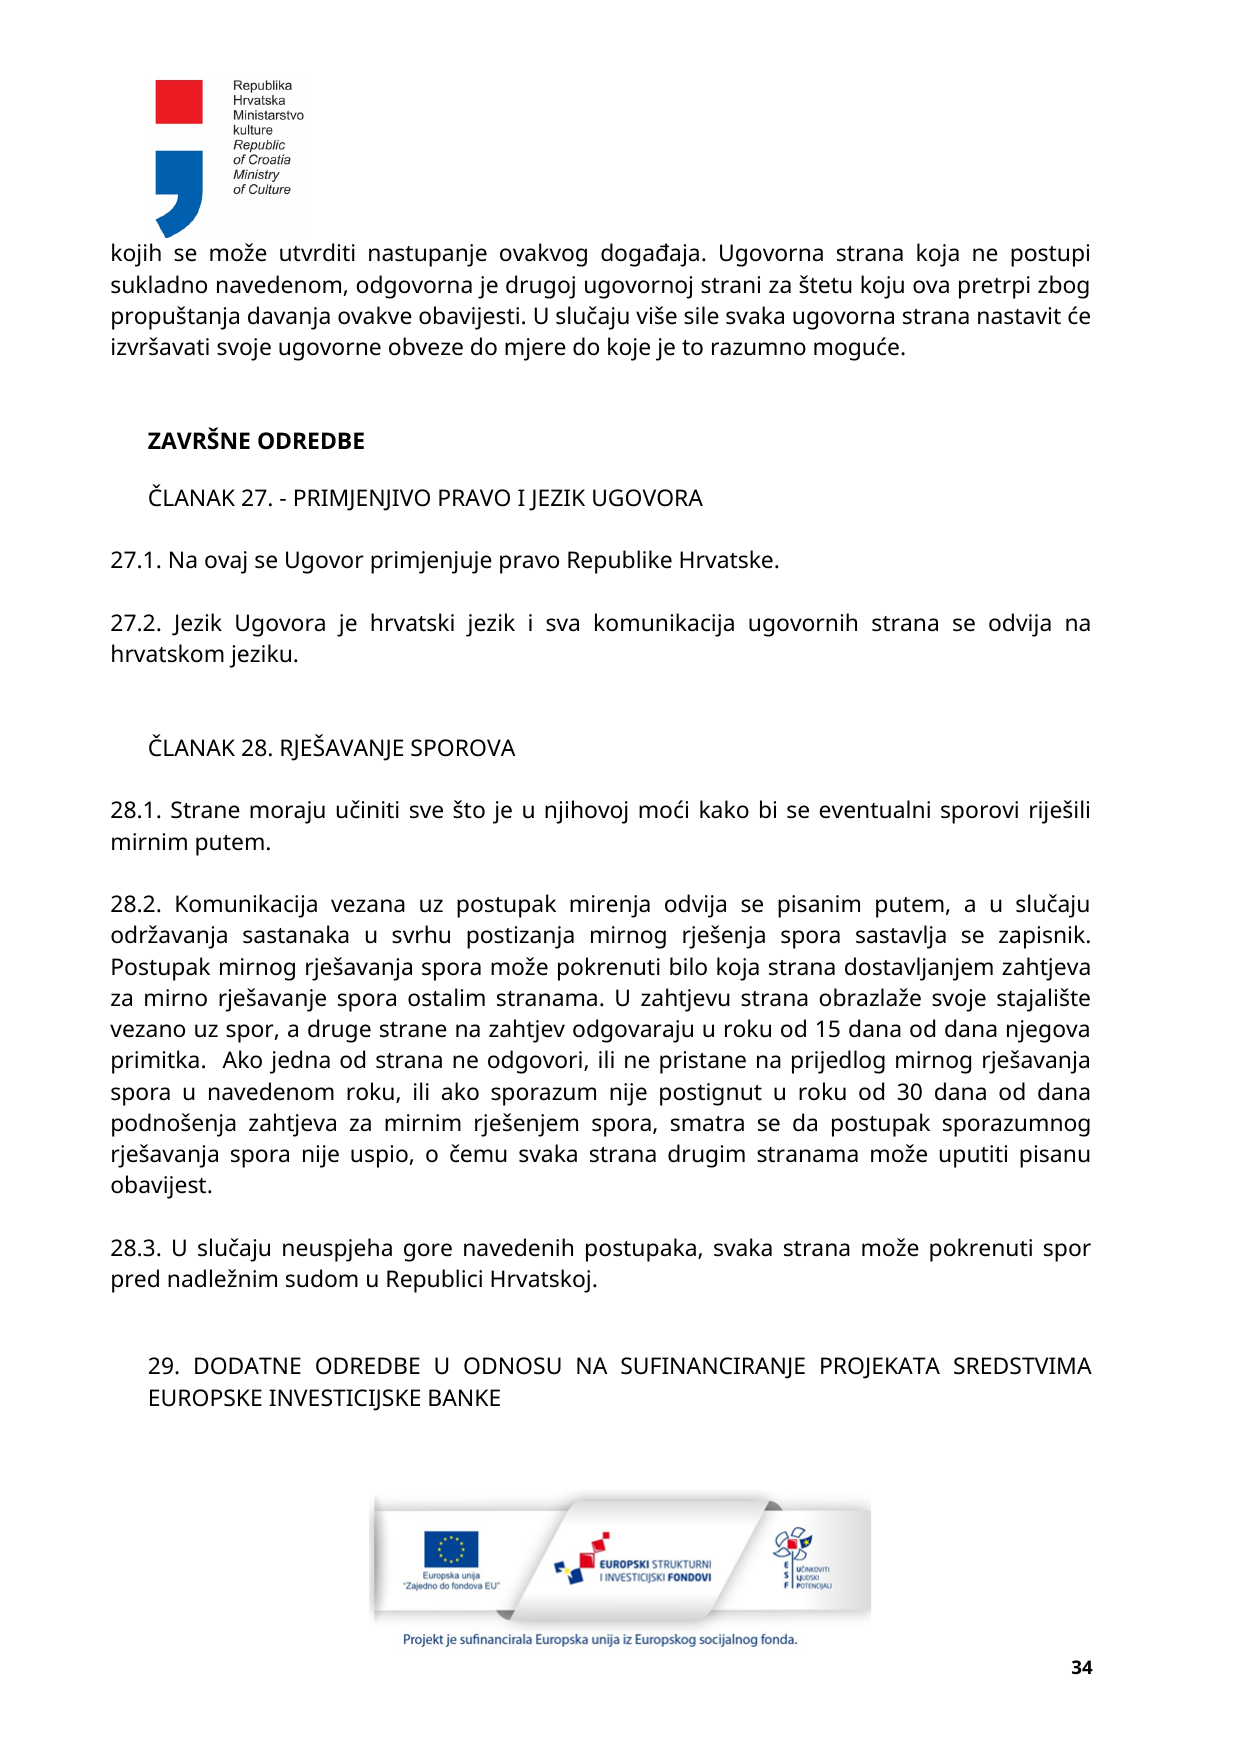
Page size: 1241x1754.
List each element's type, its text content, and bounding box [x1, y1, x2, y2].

text 29. DODATNE ODREDBE U ODNOSU NA SUFINANCIRANJE PROJEKATA SREDSTVIMA EUROPSKE INVESTICIJSKE BANKE [148, 1350, 1092, 1413]
picture [369, 1490, 872, 1655]
text 28.3. U slučaju neuspjeha gore navedenih postupaka, svaka strana može pokrenuti spor pred nadležnim sudom u Republici Hrvatskoj. [110, 1232, 1092, 1294]
picture [147, 73, 309, 238]
text ČLANAK 28. RJEŠAVANJE SPOROVA [148, 732, 1092, 763]
text ZAVRŠNE ODREDBE [148, 425, 1092, 456]
text 28.1. Strane moraju učiniti sve što je u njihovoj moći kako bi se eventualni sporovi riješili mirnim putem. [110, 794, 1092, 857]
text 27.1. Na ovaj se Ugovor primjenjuje pravo Republike Hrvatske. [110, 544, 1092, 575]
text 28.2. Komunikacija vezana uz postupak mirenja odvija se pisanim putem, a u slučaju održavanja sastanaka u svrhu postizanja mirnog rješenja spora sastavlja se zapisnik. Postupak mirnog rješavanja spora može pokrenuti bilo koja strana dostavljanjem zahtjeva za mirno rješavanje spora ostalim stranama. U zahtjevu strana obrazlaže svoje stajalište vezano uz spor, a druge strane na zahtjev odgovaraju u roku od 15 dana od dana njegova primitka. Ako jedna od strana ne odgovori, ili ne pristane na prijedlog mirnog rješavanja spora u navedenom roku, ili ako sporazum nije postignut u roku od 30 dana od dana podnošenja zahtjeva za mirnim rješenjem spora, smatra se da postupak sporazumnog rješavanja spora nije uspio, o čemu svaka strana drugim stranama može uputiti pisanu obavijest. [110, 888, 1092, 1200]
text ČLANAK 27. - PRIMJENJIVO PRAVO I JEZIK UGOVORA [148, 482, 1092, 513]
text 27.2. Jezik Ugovora je hrvatski jezik i sva komunikacija ugovornih strana se odvija na hrvatskom jeziku. [110, 607, 1092, 669]
